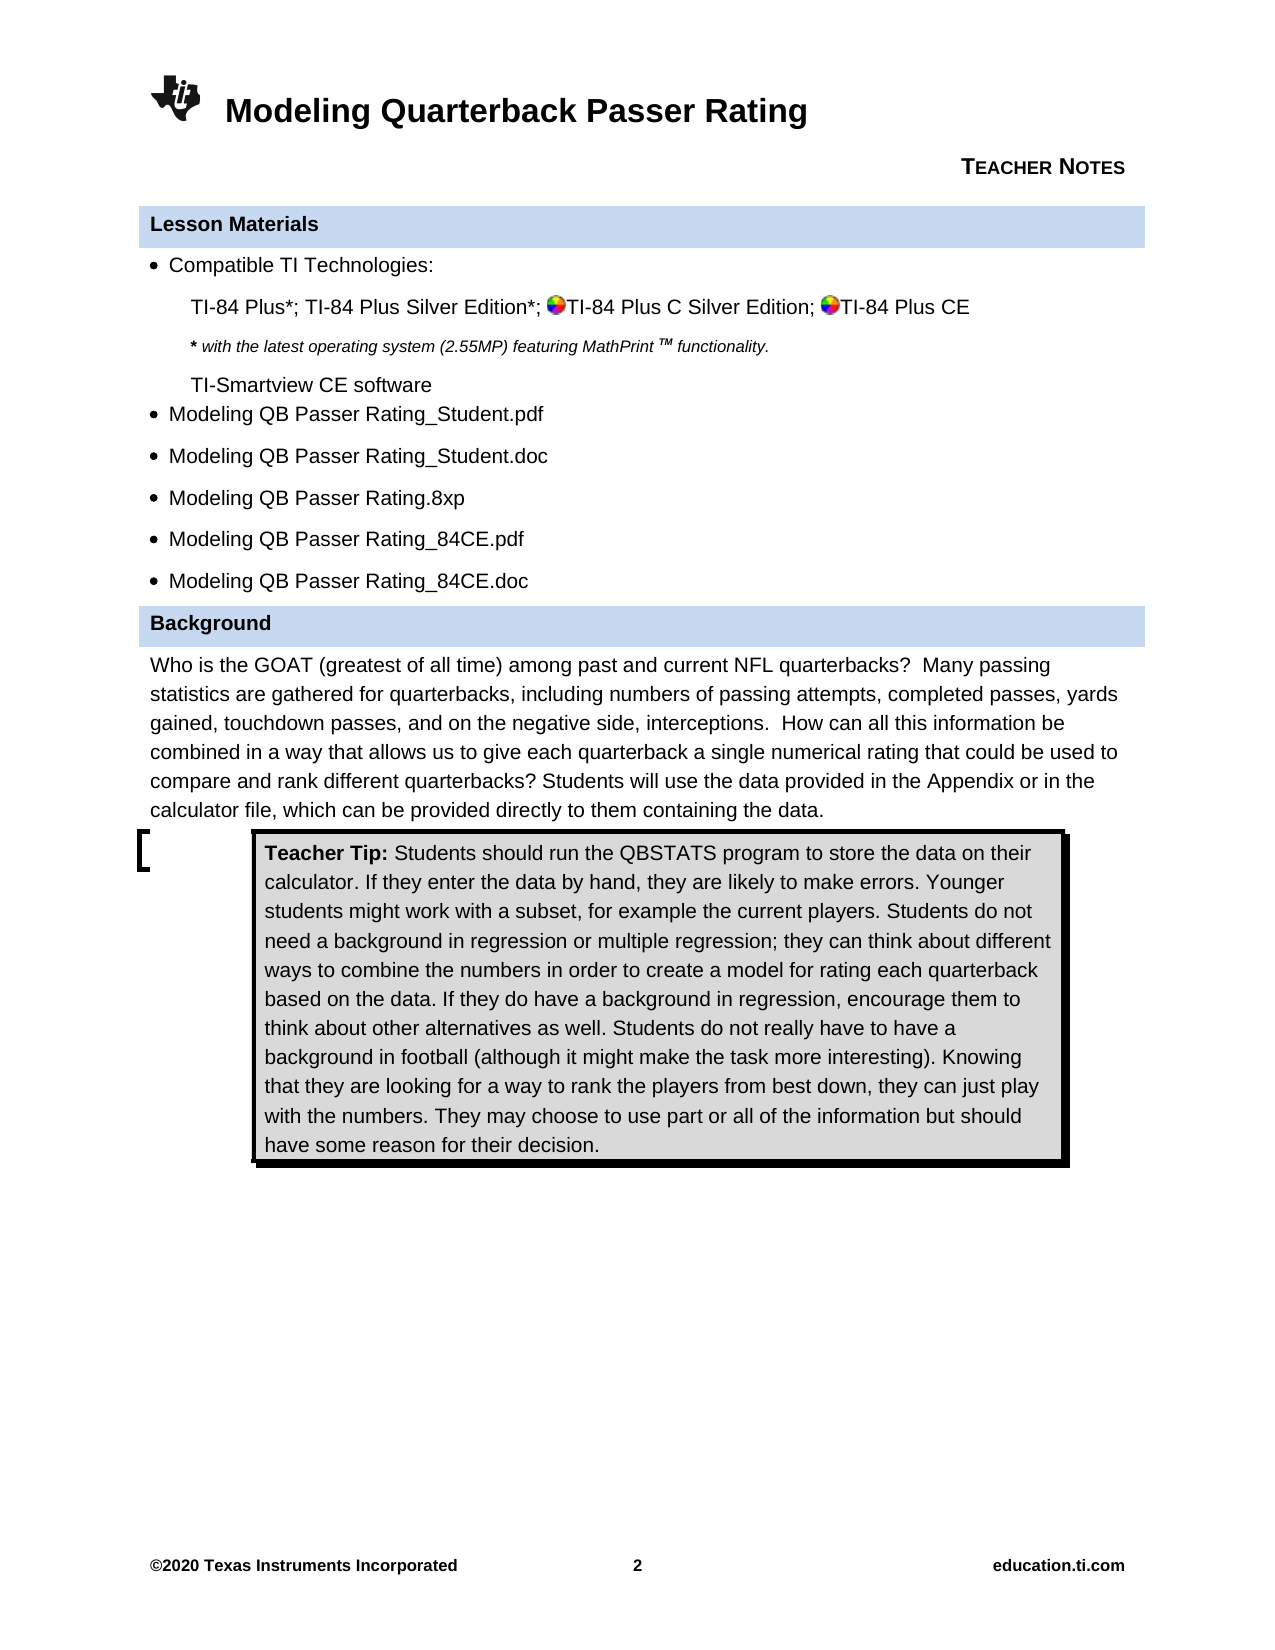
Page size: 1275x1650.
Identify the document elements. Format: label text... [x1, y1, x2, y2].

picture [547, 295, 567, 315]
table_cell Who is the GOAT (greatest of all time) among past and current NFL quarterbacks? Many passing statistics are gathered for quarterbacks, including numbers of passing attempts, completed passes, yards gained, touchdown passes, and on the negative side, interceptions. How can all this information be combined in a way that allows us to give each quarterback a single numerical rating that could be used to compare and rank different quarterbacks? Students will use the data provided in the Appendix or in the calculator file, which can be provided directly to them containing the data. [139, 647, 1145, 829]
table_cell Background [139, 606, 1145, 647]
table_cell Compatible TI Technologies: TI-84 Plus*; TI-84 Plus Silver Edition*; TI-84 Plus C Silver Edition; TI-84 Plus CE * with the latest operating system (2.55MP) featuring MathPrint TM functionality. TI-Smartview CE software Modeling QB Passer Rating_Student.pdf Modeling QB Passer Rating_Student.doc Modeling QB Passer Rating.8xp Modeling QB Passer Rating_84CE.pdf Modeling QB Passer Rating_84CE.doc [139, 248, 1145, 606]
table_header Lesson Materials [139, 206, 1145, 248]
picture [150, 75, 201, 122]
picture [820, 295, 840, 315]
table_cell Teacher Tip: Students should run the QBSTATS program to store the data on their calculator. If they enter the data by hand, they are likely to make errors. Younger students might work with a subset, for example the current players. Students do not need a background in regression or multiple regression; they can think about different ways to combine the numbers in order to create a model for rating each quarterback based on the data. If they do have a background in regression, encourage them to think about other alternatives as well. Students do not really have to have a background in football (although it might make the task more interesting). Knowing that they are looking for a way to rank the players from best down, they can just play with the numbers. They may choose to use part or all of the information but should have some reason for their decision. [141, 829, 1146, 1181]
